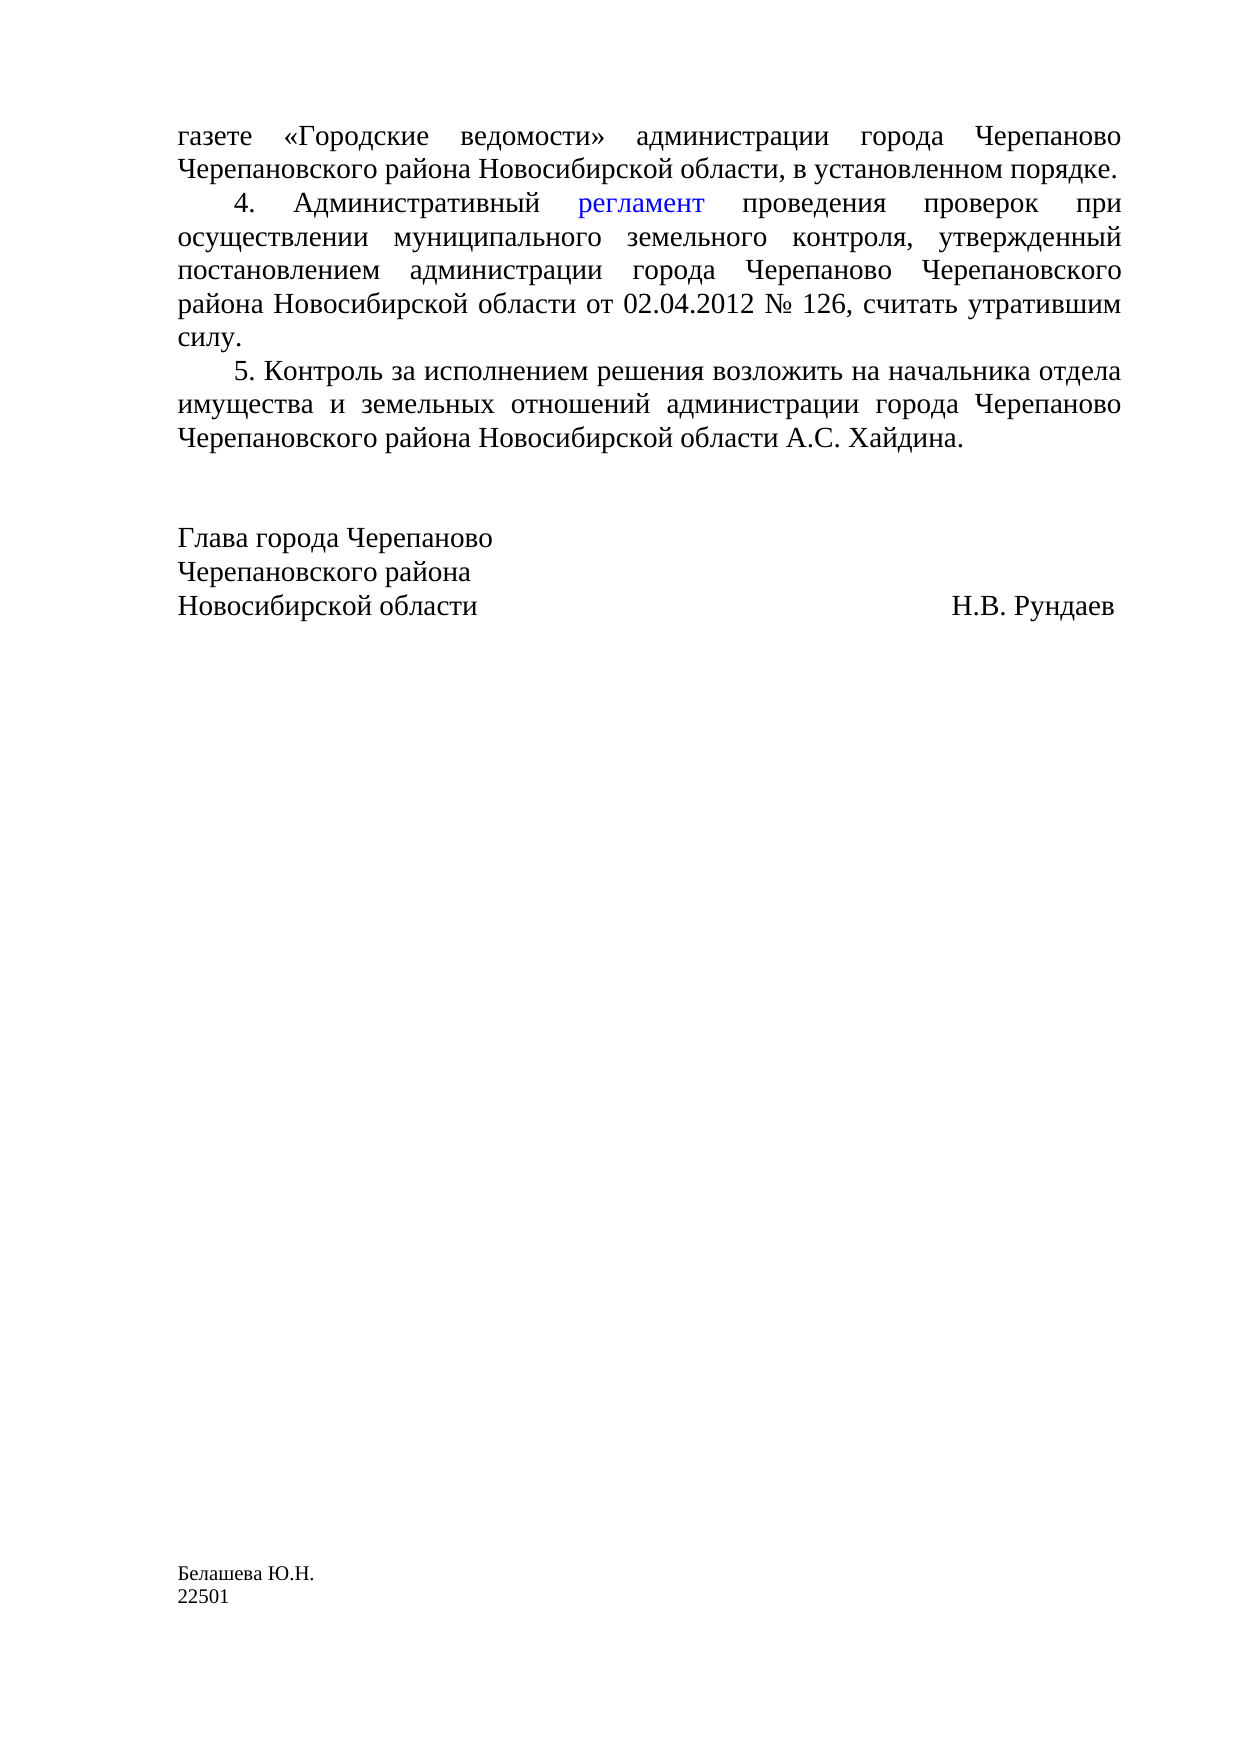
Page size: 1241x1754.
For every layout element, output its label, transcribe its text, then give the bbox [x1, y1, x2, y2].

text Черепановского района [177, 554, 1122, 588]
text Глава города Черепаново [177, 521, 1122, 554]
text Новосибирской области Н.В. Рундаев [177, 588, 1122, 621]
text Белашева Ю.Н. [177, 1560, 1122, 1584]
text 4. Административный регламент проведения проверок при осуществлении муниципального земельного контроля, утвержденный постановлением администрации города Черепаново Черепановского района Новосибирской области от 02.04.2012 № 126, считать утратившим силу. [177, 185, 1122, 353]
text 22501 [177, 1584, 1122, 1608]
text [177, 118, 1122, 185]
text 5. Контроль за исполнением решения возложить на начальника отдела имущества и земельных отношений администрации города Черепаново Черепановского района Новосибирской области А.С. Хайдина. [177, 353, 1122, 453]
